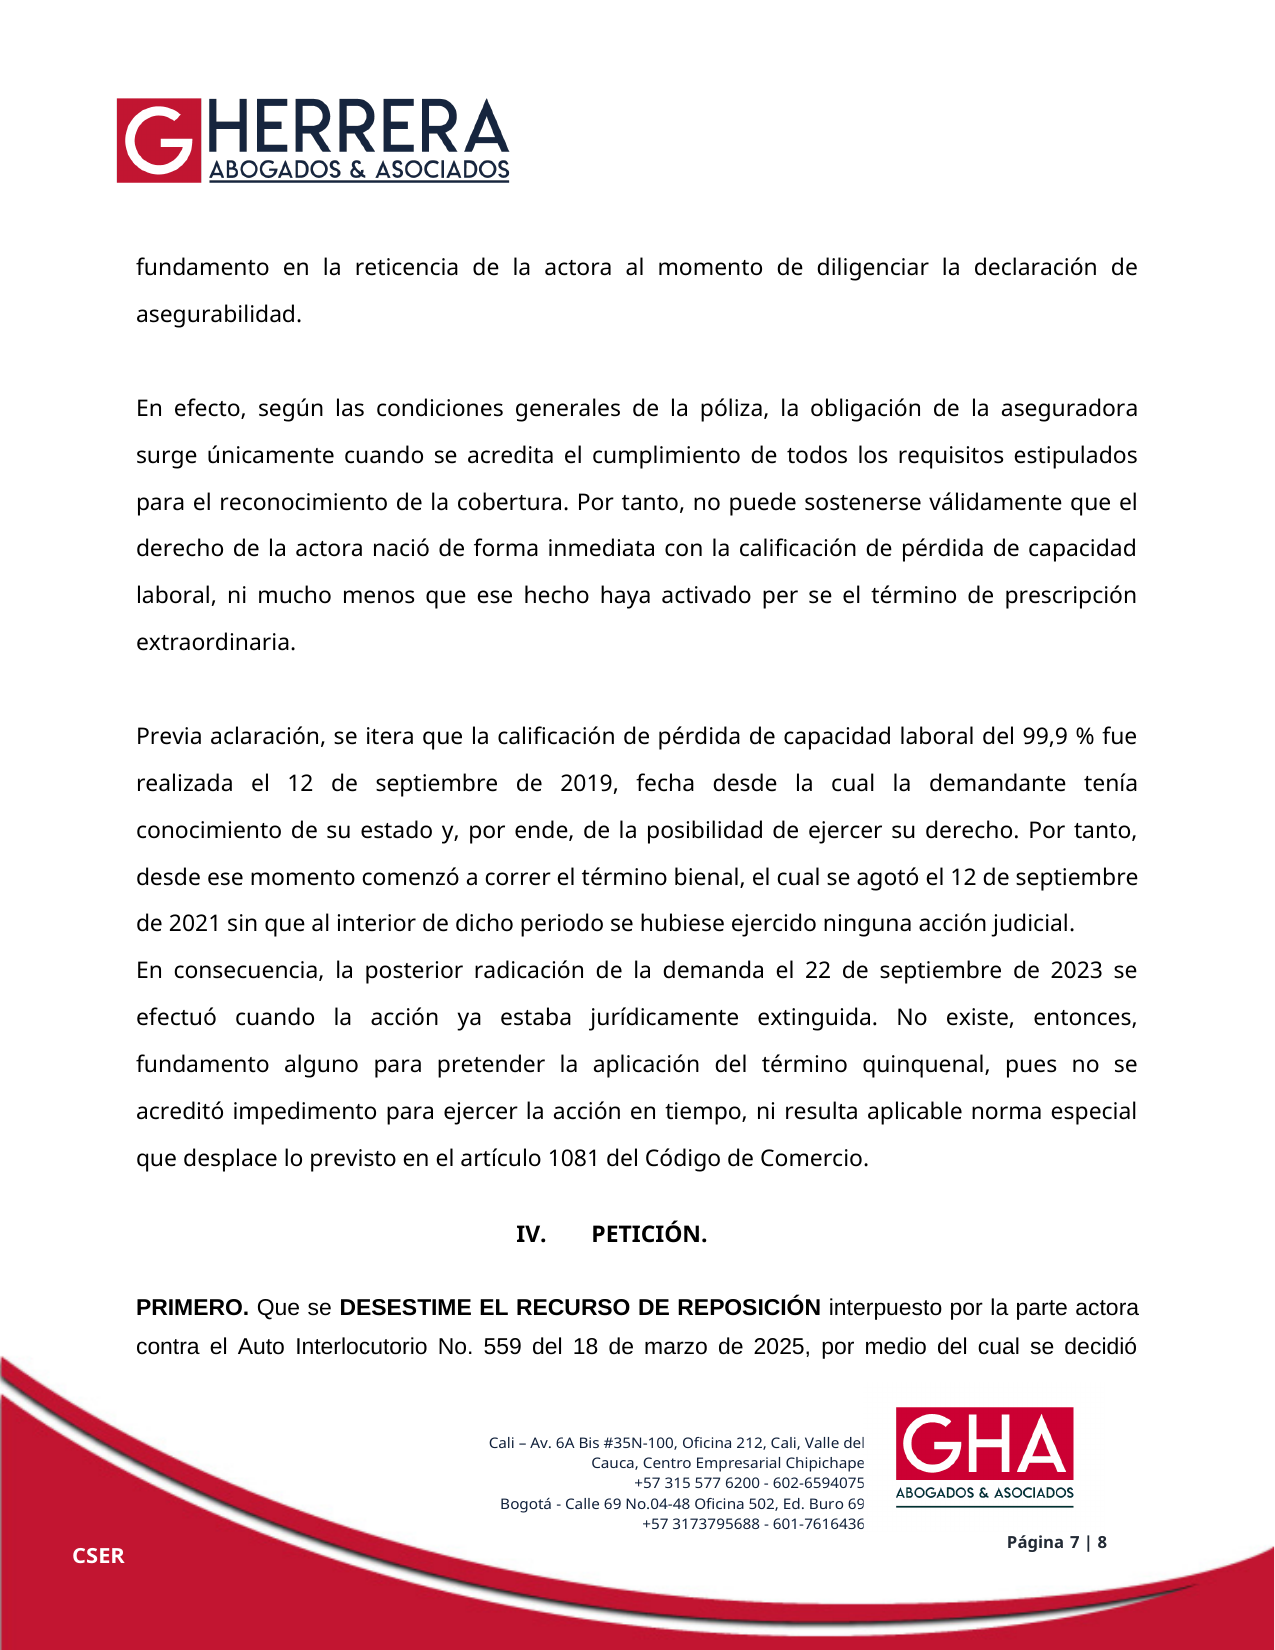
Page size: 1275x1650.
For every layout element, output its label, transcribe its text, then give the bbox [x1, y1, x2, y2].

picture [0, 1343, 1275, 1650]
text En efecto, según las condiciones generales de la póliza, la obligación de la aseguradora surge únicamente cuando se acredita el cumplimiento de todos los requisitos estipulados para el reconocimiento de la cobertura. Por tanto, no puede sostenerse válidamente que el derecho de la actora nació de forma inmediata con la calificación de pérdida de capacidad laboral, ni mucho menos que ese hecho haya activado per se el término de prescripción extraordinaria. [136, 392, 1139, 657]
list PETICIÓN. [173, 1218, 1051, 1249]
text Previa aclaración, se itera que la calificación de pérdida de capacidad laboral del 99,9 % fue realizada el 12 de septiembre de 2019, fecha desde la cual la demandante tenía conocimiento de su estado y, por ende, de la posibilidad de ejercer su derecho. Por tanto, desde ese momento comenzó a correr el término bienal, el cual se agotó el 12 de septiembre de 2021 sin que al interior de dicho periodo se hubiese ejercido ninguna acción judicial. [136, 720, 1139, 938]
text En consecuencia, la posterior radicación de la demanda el 22 de septiembre de 2023 se efectuó cuando la acción ya estaba jurídicamente extinguida. No existe, entonces, fundamento alguno para pretender la aplicación del término quinquenal, pues no se acreditó impedimento para ejercer la acción en tiempo, ni resulta aplicable norma especial que desplace lo previsto en el artículo 1081 del Código de Comercio. [136, 954, 1139, 1173]
picture [96, 75, 529, 206]
